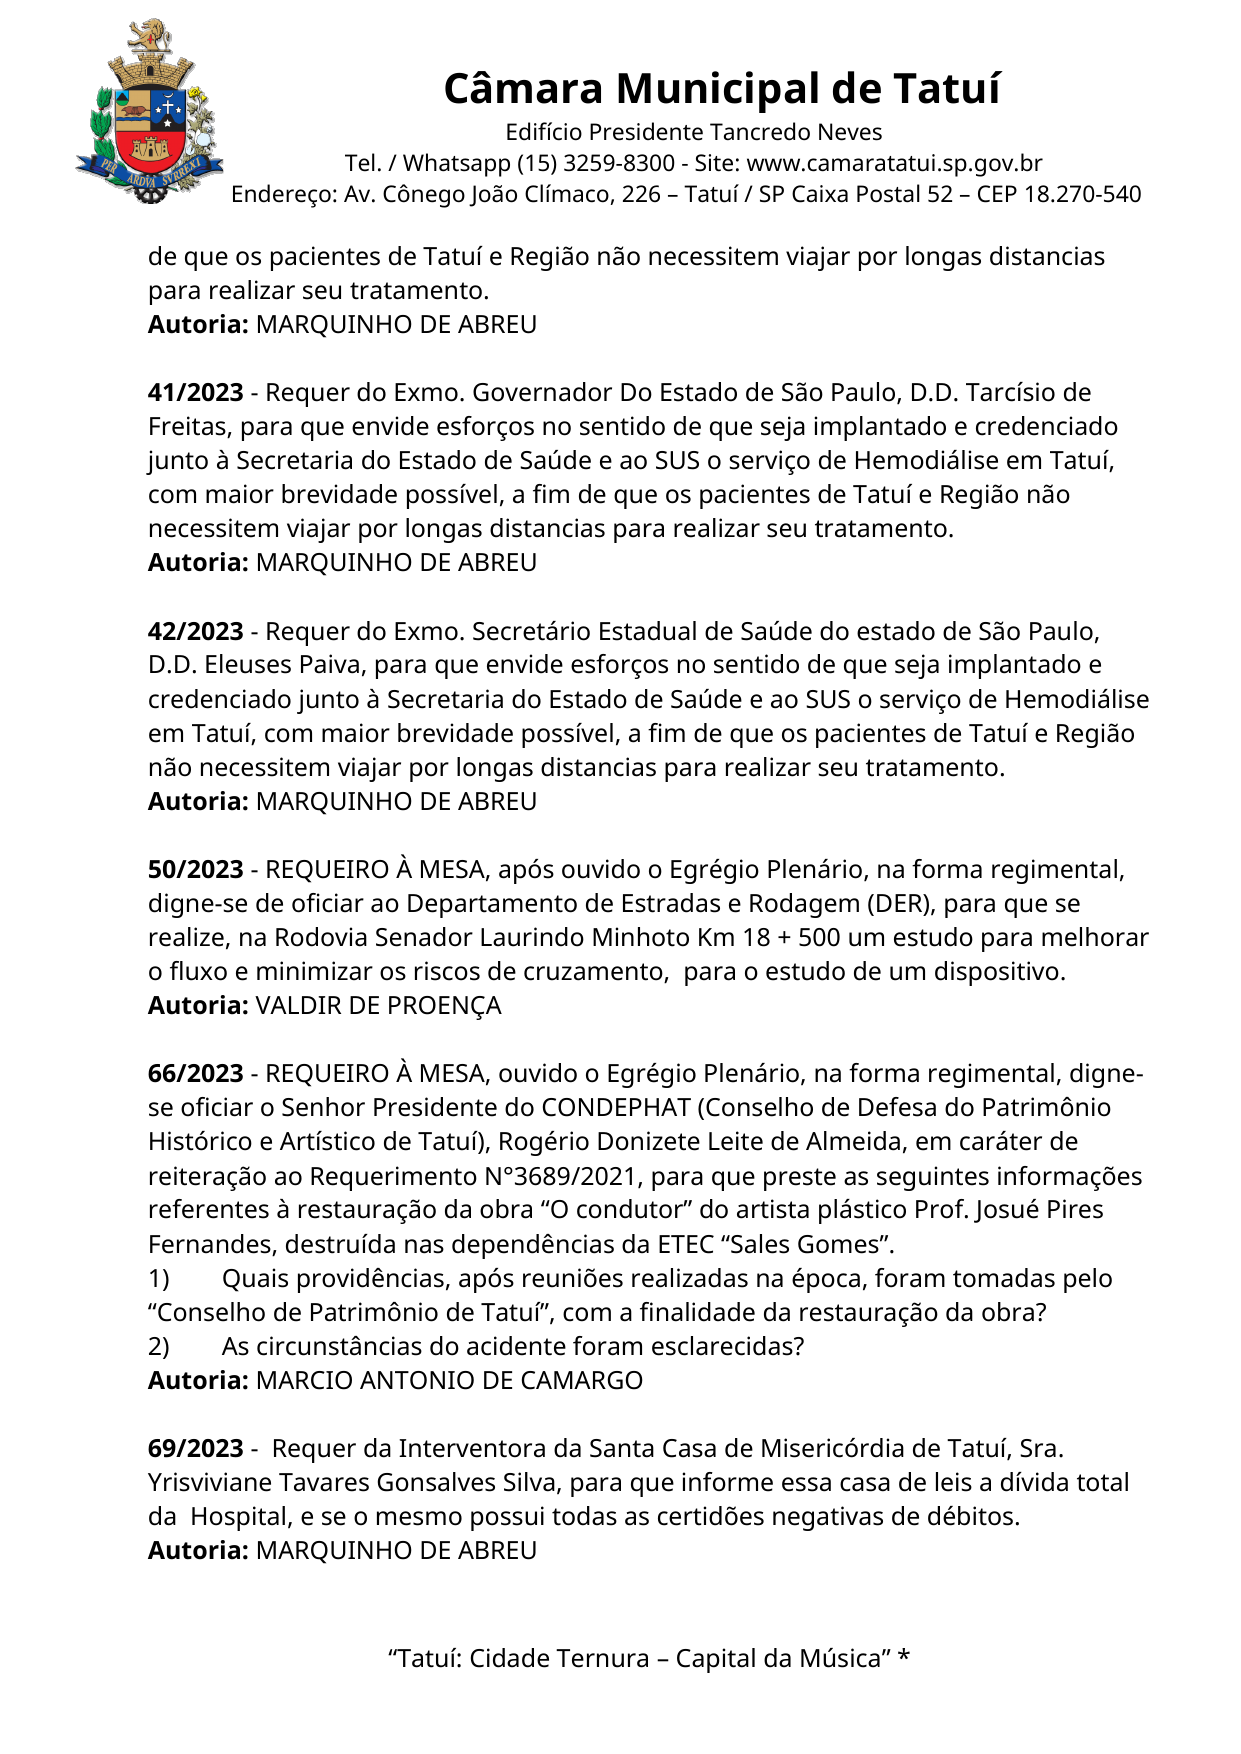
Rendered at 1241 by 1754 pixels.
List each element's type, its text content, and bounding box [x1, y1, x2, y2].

text 2) As circunstâncias do acidente foram esclarecidas? [148, 1328, 1152, 1362]
text 69/2023 - Requer da Interventora da Santa Casa de Misericórdia de Tatuí, Sra. Yrisviviane Tavares Gonsalves Silva, para que informe essa casa de leis a dívida total da Hospital, e se o mesmo possui todas as certidões negativas de débitos. [148, 1431, 1152, 1533]
text 41/2023 - Requer do Exmo. Governador Do Estado de São Paulo, D.D. Tarcísio de Freitas, para que envide esforços no sentido de que seja implantado e credenciado junto à Secretaria do Estado de Saúde e ao SUS o serviço de Hemodiálise em Tatuí, com maior brevidade possível, a fim de que os pacientes de Tatuí e Região não necessitem viajar por longas distancias para realizar seu tratamento. [148, 375, 1152, 545]
text Autoria: MARQUINHO DE ABREU [148, 307, 1152, 341]
text Autoria: MARQUINHO DE ABREU [148, 545, 1152, 579]
text Autoria: MARQUINHO DE ABREU [148, 783, 1152, 817]
text 50/2023 - REQUEIRO À MESA, após ouvido o Egrégio Plenário, na forma regimental, digne-se de oficiar ao Departamento de Estradas e Rodagem (DER), para que se realize, na Rodovia Senador Laurindo Minhoto Km 18 + 500 um estudo para melhorar o fluxo e minimizar os riscos de cruzamento, para o estudo de um dispositivo. [148, 852, 1152, 988]
text 66/2023 - REQUEIRO À MESA, ouvido o Egrégio Plenário, na forma regimental, digne-se oficiar o Senhor Presidente do CONDEPHAT (Conselho de Defesa do Patrimônio Histórico e Artístico de Tatuí), Rogério Donizete Leite de Almeida, em caráter de reiteração ao Requerimento N°3689/2021, para que preste as seguintes informações referentes à restauração da obra “O condutor” do artista plástico Prof. Josué Pires Fernandes, destruída nas dependências da ETEC “Sales Gomes”. [148, 1056, 1152, 1260]
text 1) Quais providências, após reuniões realizadas na época, foram tomadas pelo “Conselho de Patrimônio de Tatuí”, com a finalidade da restauração da obra? [148, 1260, 1152, 1328]
text Autoria: MARCIO ANTONIO DE CAMARGO [148, 1362, 1152, 1397]
picture [75, 18, 224, 204]
text 42/2023 - Requer do Exmo. Secretário Estadual de Saúde do estado de São Paulo, D.D. Eleuses Paiva, para que envide esforços no sentido de que seja implantado e credenciado junto à Secretaria do Estado de Saúde e ao SUS o serviço de Hemodiálise em Tatuí, com maior brevidade possível, a fim de que os pacientes de Tatuí e Região não necessitem viajar por longas distancias para realizar seu tratamento. [148, 613, 1152, 783]
text Autoria: MARQUINHO DE ABREU [148, 1533, 1152, 1567]
text Autoria: VALDIR DE PROENÇA [148, 988, 1152, 1022]
